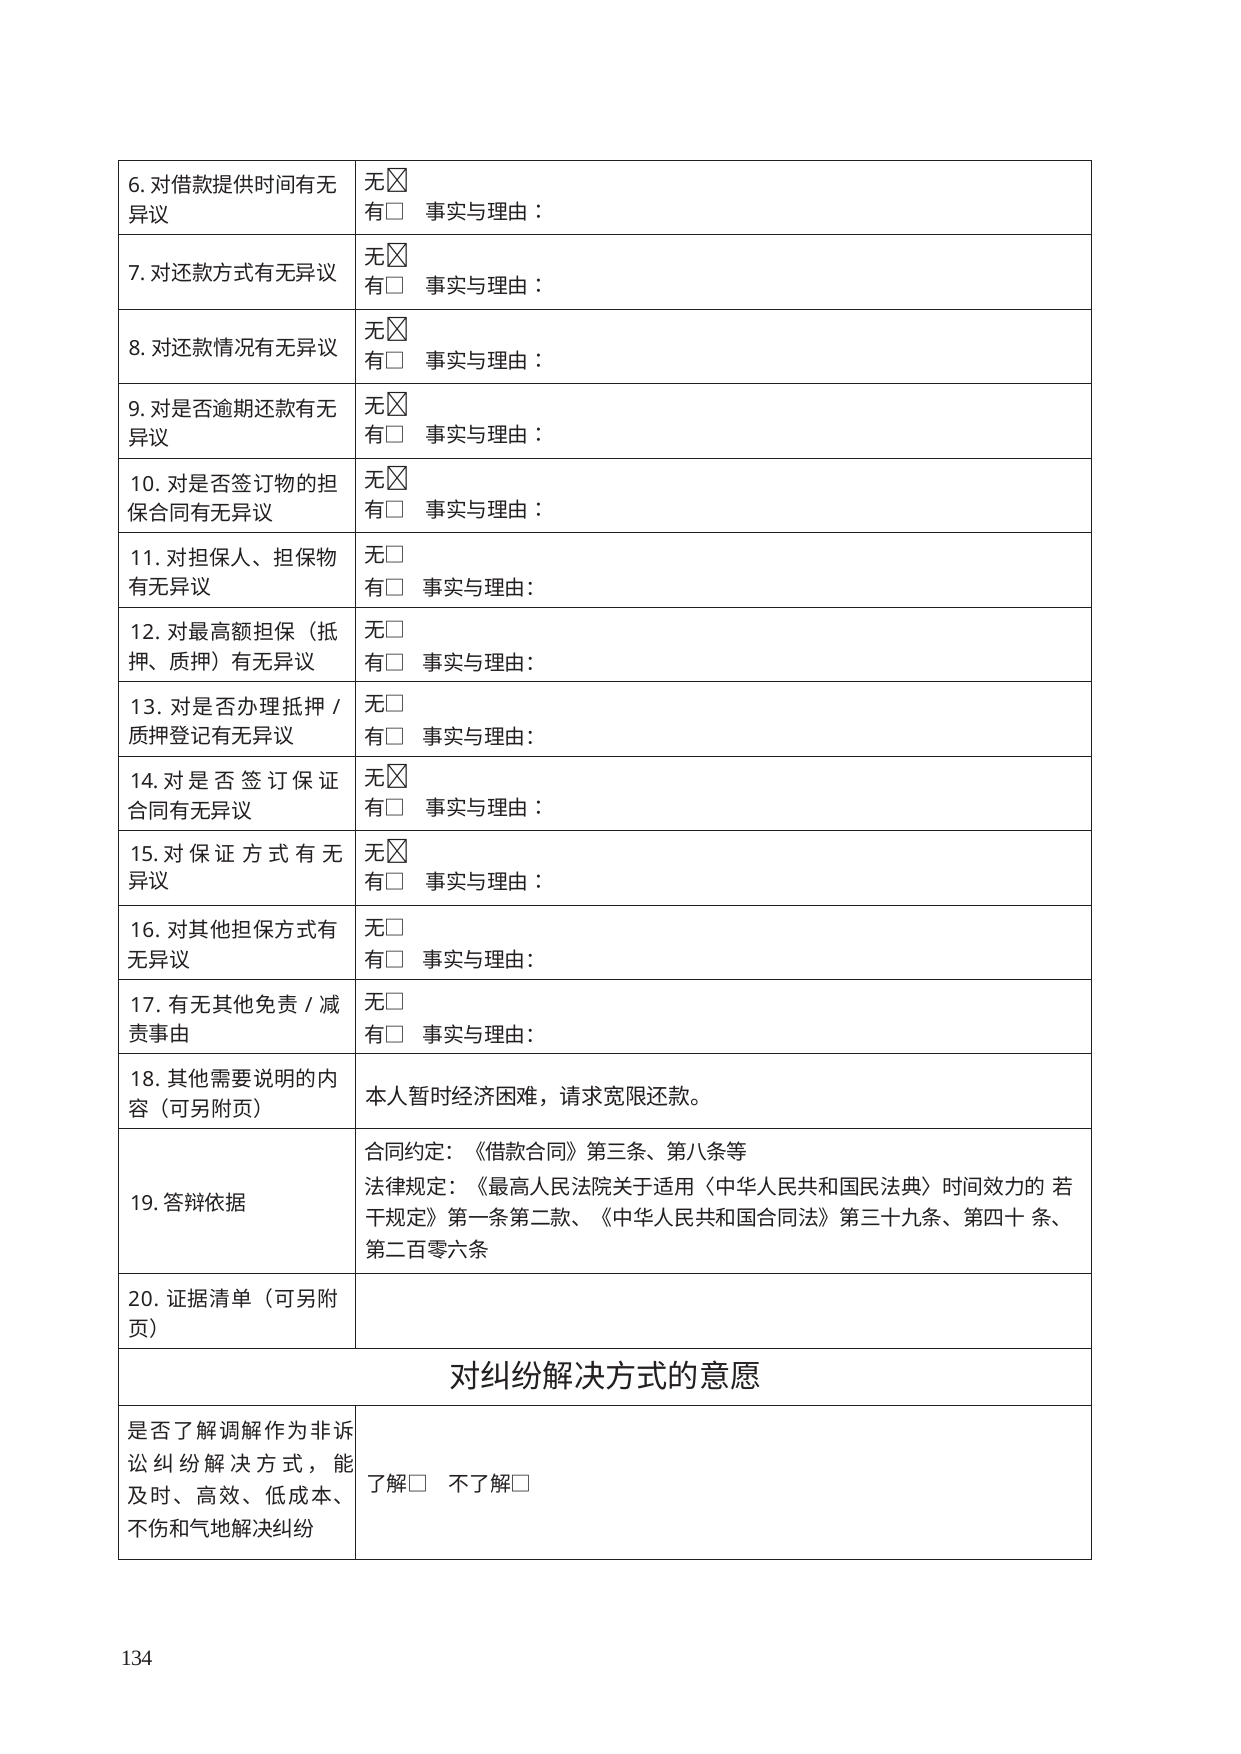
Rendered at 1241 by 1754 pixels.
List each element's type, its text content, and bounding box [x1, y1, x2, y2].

table_cell 11. 对担保人、担保物 有无异议 [119, 533, 355, 607]
table_cell 无 有□ 事实与理由： [356, 384, 1091, 458]
table_cell 无 有□ 事实与理由： [356, 757, 1091, 830]
table_cell 本人暂时经济困难，请求宽限还款。 [356, 1054, 1091, 1128]
table_cell 9. 对是否逾期还款有无 异议 [119, 384, 355, 458]
table_cell 15. 对 保 证 方 式 有 无 异议 [119, 831, 355, 904]
table_cell 12. 对最高额担保（抵 押、质押）有无异议 [119, 608, 355, 681]
table_cell 无□ 有□ 事实与理由： [356, 682, 1091, 756]
table_cell 17. 有无其他免责 / 减 责事由 [119, 980, 355, 1053]
table_cell 无 有□ 事实与理由： [356, 235, 1091, 309]
table_cell 8. 对还款情况有无异议 [119, 310, 355, 383]
table_cell 20. 证据清单（可另附 页） [119, 1274, 355, 1347]
table_cell 合同约定：《借款合同》第三条、第八条等 法律规定：《最高人民法院关于适用〈中华人民共和国民法典〉时间效力的 若干规定》第一条第二款、《中华人民共和国合同法》第三十九条、第四十 条、第二百零六条 [356, 1129, 1091, 1273]
table_cell [356, 1274, 1091, 1347]
table_cell 了解□ 不了解□ [356, 1406, 1091, 1559]
table_cell 无□ 有□ 事实与理由： [356, 533, 1091, 607]
table_cell 7. 对还款方式有无异议 [119, 235, 355, 309]
table_cell 18. 其他需要说明的内 容（可另附页） [119, 1054, 355, 1128]
table_cell 无 有□ 事实与理由： [356, 831, 1091, 904]
table_cell 无□ 有□ 事实与理由： [356, 906, 1091, 979]
table_cell 16. 对其他担保方式有 无异议 [119, 906, 355, 979]
table_cell 无 有□ 事实与理由： [356, 459, 1091, 532]
table_cell 19. 答辩依据 [119, 1129, 355, 1273]
table_header 无 有□ 事实与理由： [356, 161, 1091, 234]
table_cell 无□ 有□ 事实与理由： [356, 980, 1091, 1053]
table_cell 14. 对 是 否 签 订 保 证 合同有无异议 [119, 757, 355, 830]
table_cell 是否了解调解作为非诉 讼纠纷解决方式，能 及时、高效、低成本、 不伤和气地解决纠纷 [119, 1406, 355, 1559]
table_cell 无□ 有□ 事实与理由： [356, 608, 1091, 681]
table_header 6. 对借款提供时间有无 异议 [119, 161, 355, 234]
table_cell 10. 对是否签订物的担 保合同有无异议 [119, 459, 355, 532]
table_cell 无 有□ 事实与理由： [356, 310, 1091, 383]
table_cell 对纠纷解决方式的意愿 [119, 1349, 1091, 1405]
table_cell 13. 对是否办理抵押 / 质押登记有无异议 [119, 682, 355, 756]
